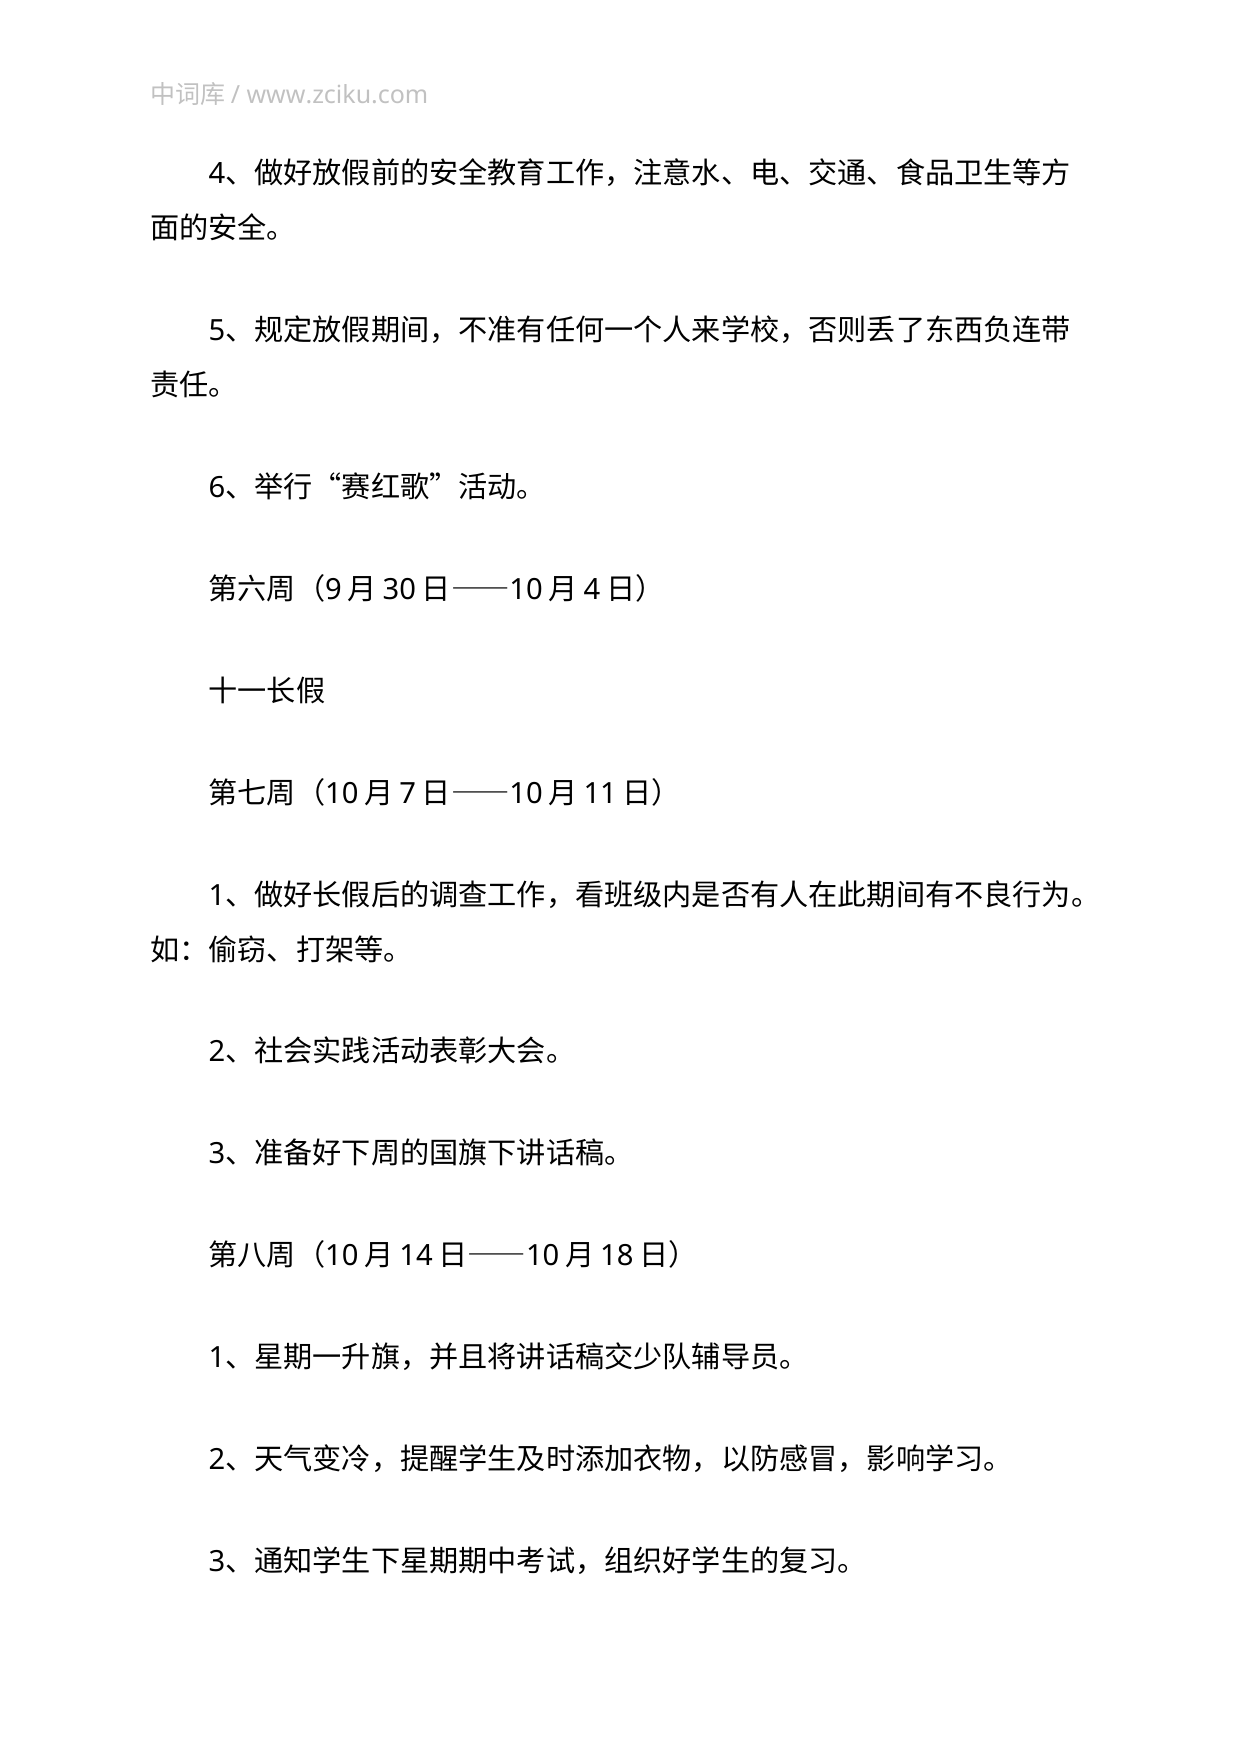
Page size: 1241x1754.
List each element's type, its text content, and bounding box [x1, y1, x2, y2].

text 6、举行“赛红歌”活动。 [150, 463, 1090, 506]
text 1、星期一升旗，并且将讲话稿交少队辅导员。 [150, 1334, 1090, 1376]
text 第七周（10月7日——10月11日） [150, 769, 1090, 812]
text 4、做好放假前的安全教育工作，注意水、电、交通、食品卫生等方面的安全。 [150, 150, 1090, 247]
text 3、通知学生下星期期中考试，组织好学生的复习。 [150, 1538, 1090, 1580]
text 3、准备好下周的国旗下讲话稿。 [150, 1130, 1090, 1172]
text 十一长假 [150, 667, 1090, 710]
text 第六周（9月30日——10月4日） [150, 566, 1090, 608]
text 2、天气变冷，提醒学生及时添加衣物，以防感冒，影响学习。 [150, 1436, 1090, 1478]
text 第八周（10月14日——10月18日） [150, 1232, 1090, 1274]
text 5、规定放假期间，不准有任何一个人来学校，否则丢了东西负连带责任。 [150, 307, 1090, 404]
text 1、做好长假后的调查工作，看班级内是否有人在此期间有不良行为。如：偷窃、打架等。 [150, 871, 1090, 968]
text 2、社会实践活动表彰大会。 [150, 1028, 1090, 1070]
